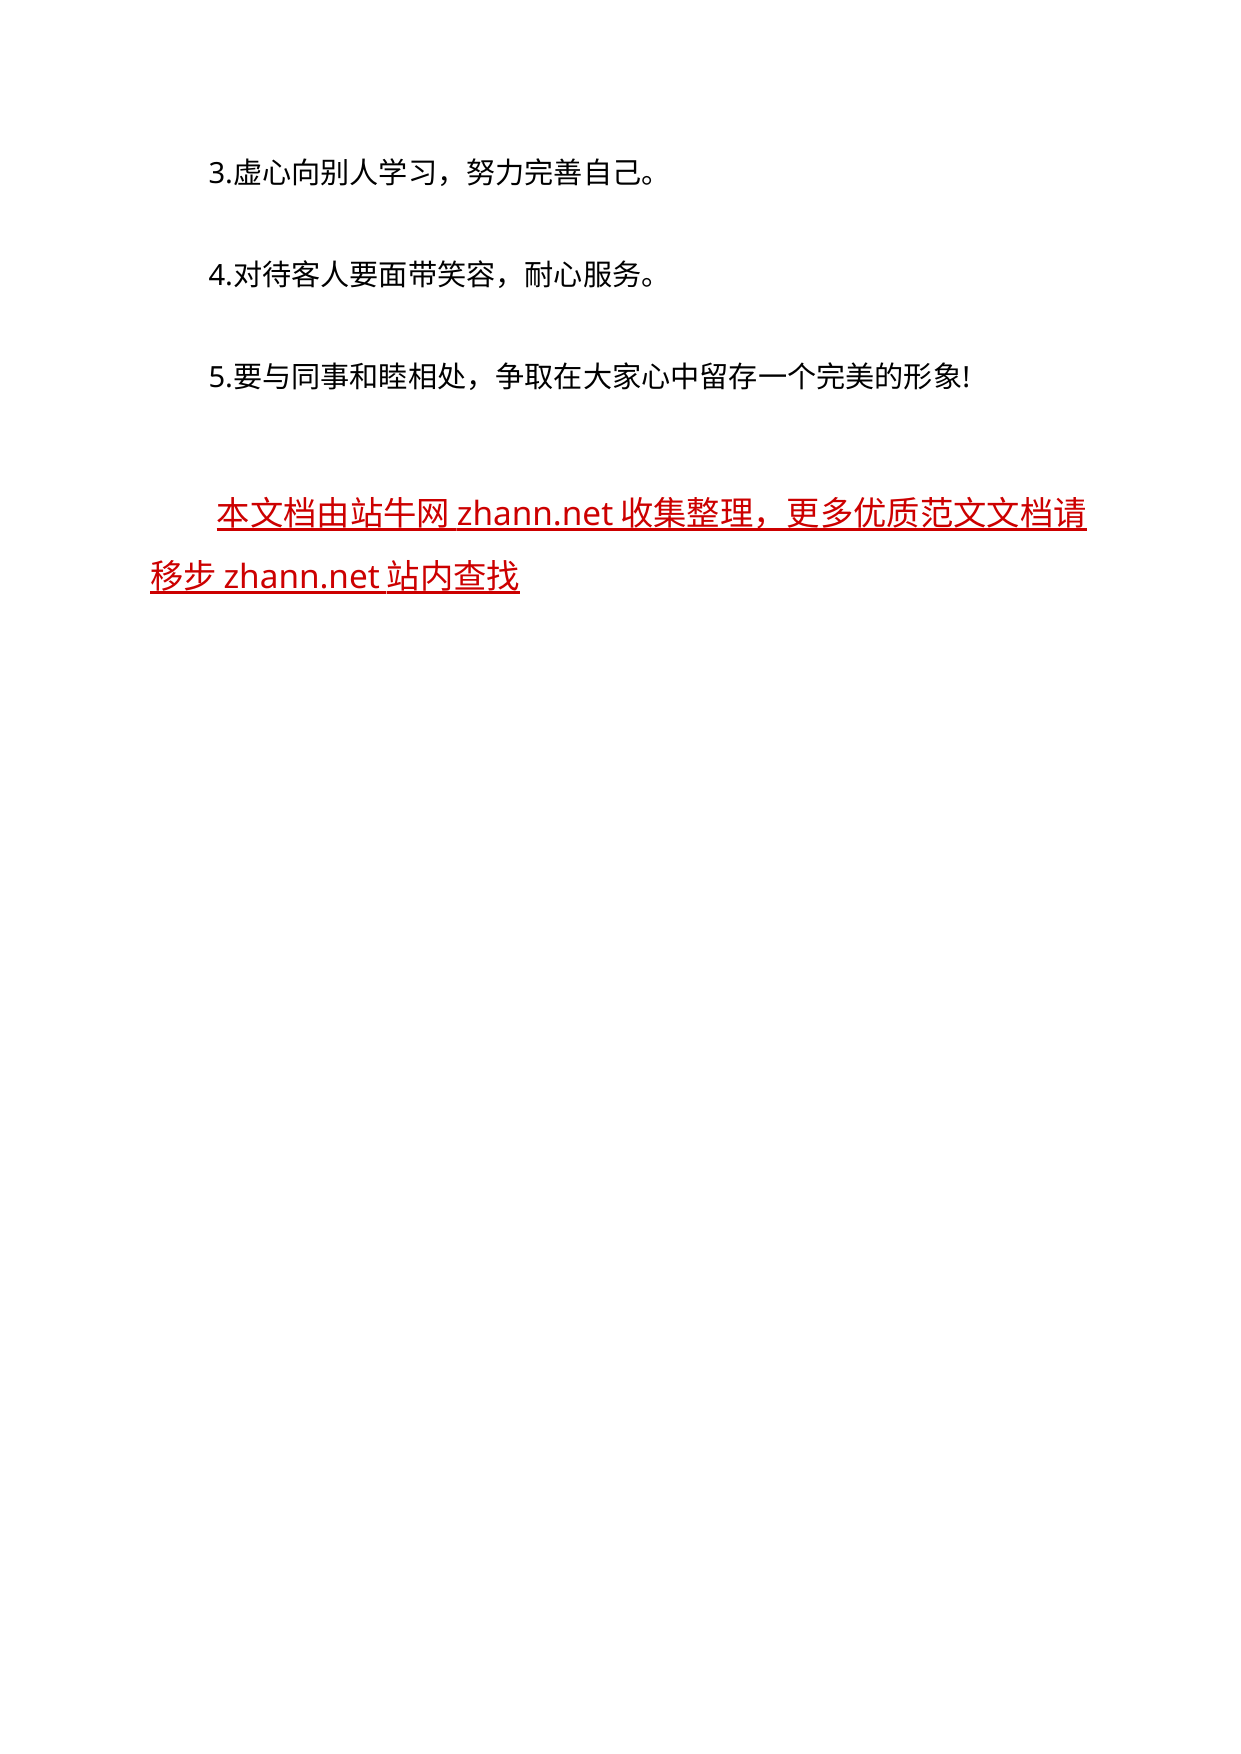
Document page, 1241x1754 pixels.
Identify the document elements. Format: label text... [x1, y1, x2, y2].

text 5.要与同事和睦相处，争取在大家心中留存一个完美的形象! [150, 354, 1090, 396]
text 4.对待客人要面带笑容，耐心服务。 [150, 252, 1090, 294]
text 3.虚心向别人学习，努力完善自己。 [150, 150, 1090, 192]
text 本文档由站牛网zhann.net收集整理，更多优质范文文档请移步zhann.net站内查找 [150, 487, 1090, 598]
